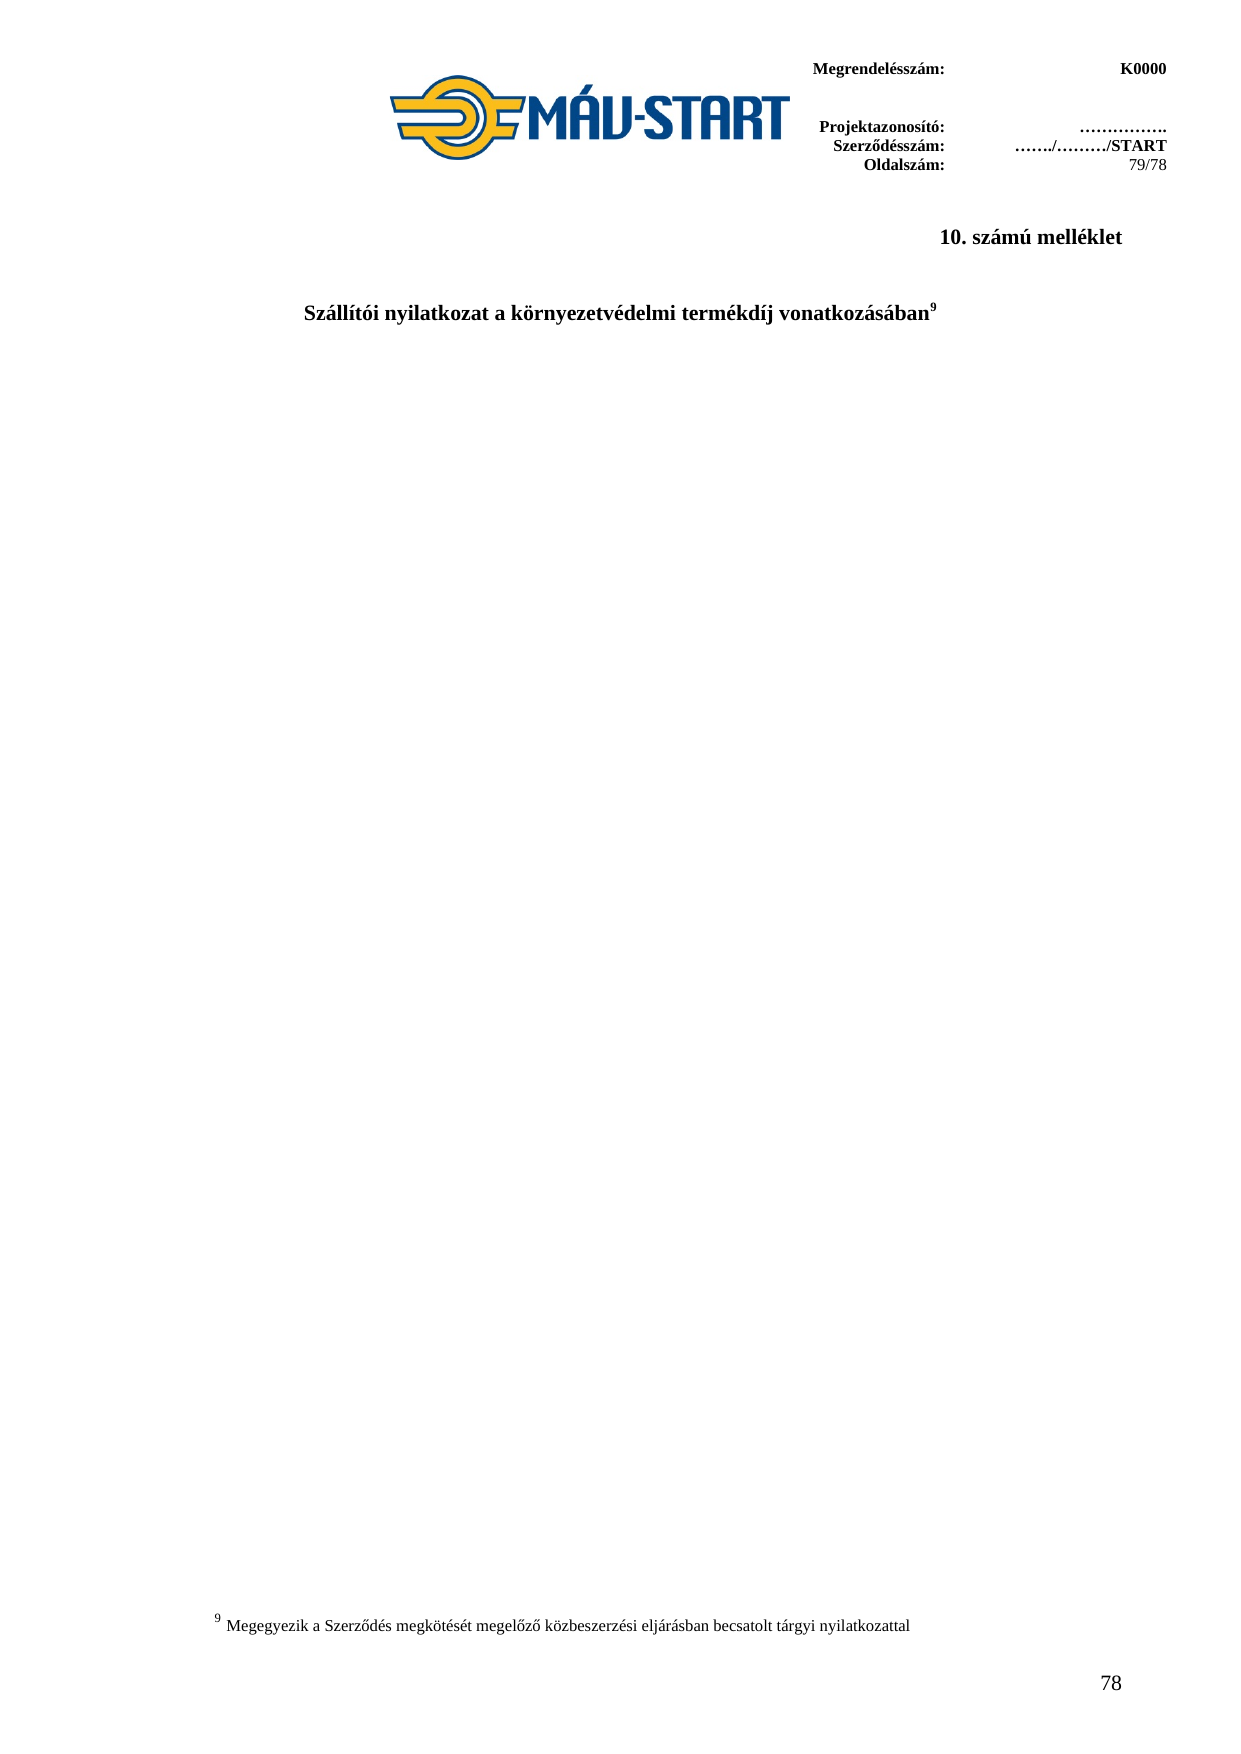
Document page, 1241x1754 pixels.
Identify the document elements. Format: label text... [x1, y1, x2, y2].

text Szállítói nyilatkozat a környezetvédelmi termékdíj vonatkozásában [118, 300, 1122, 325]
picture [389, 75, 790, 160]
text 10. számú melléklet [201, 224, 1122, 249]
